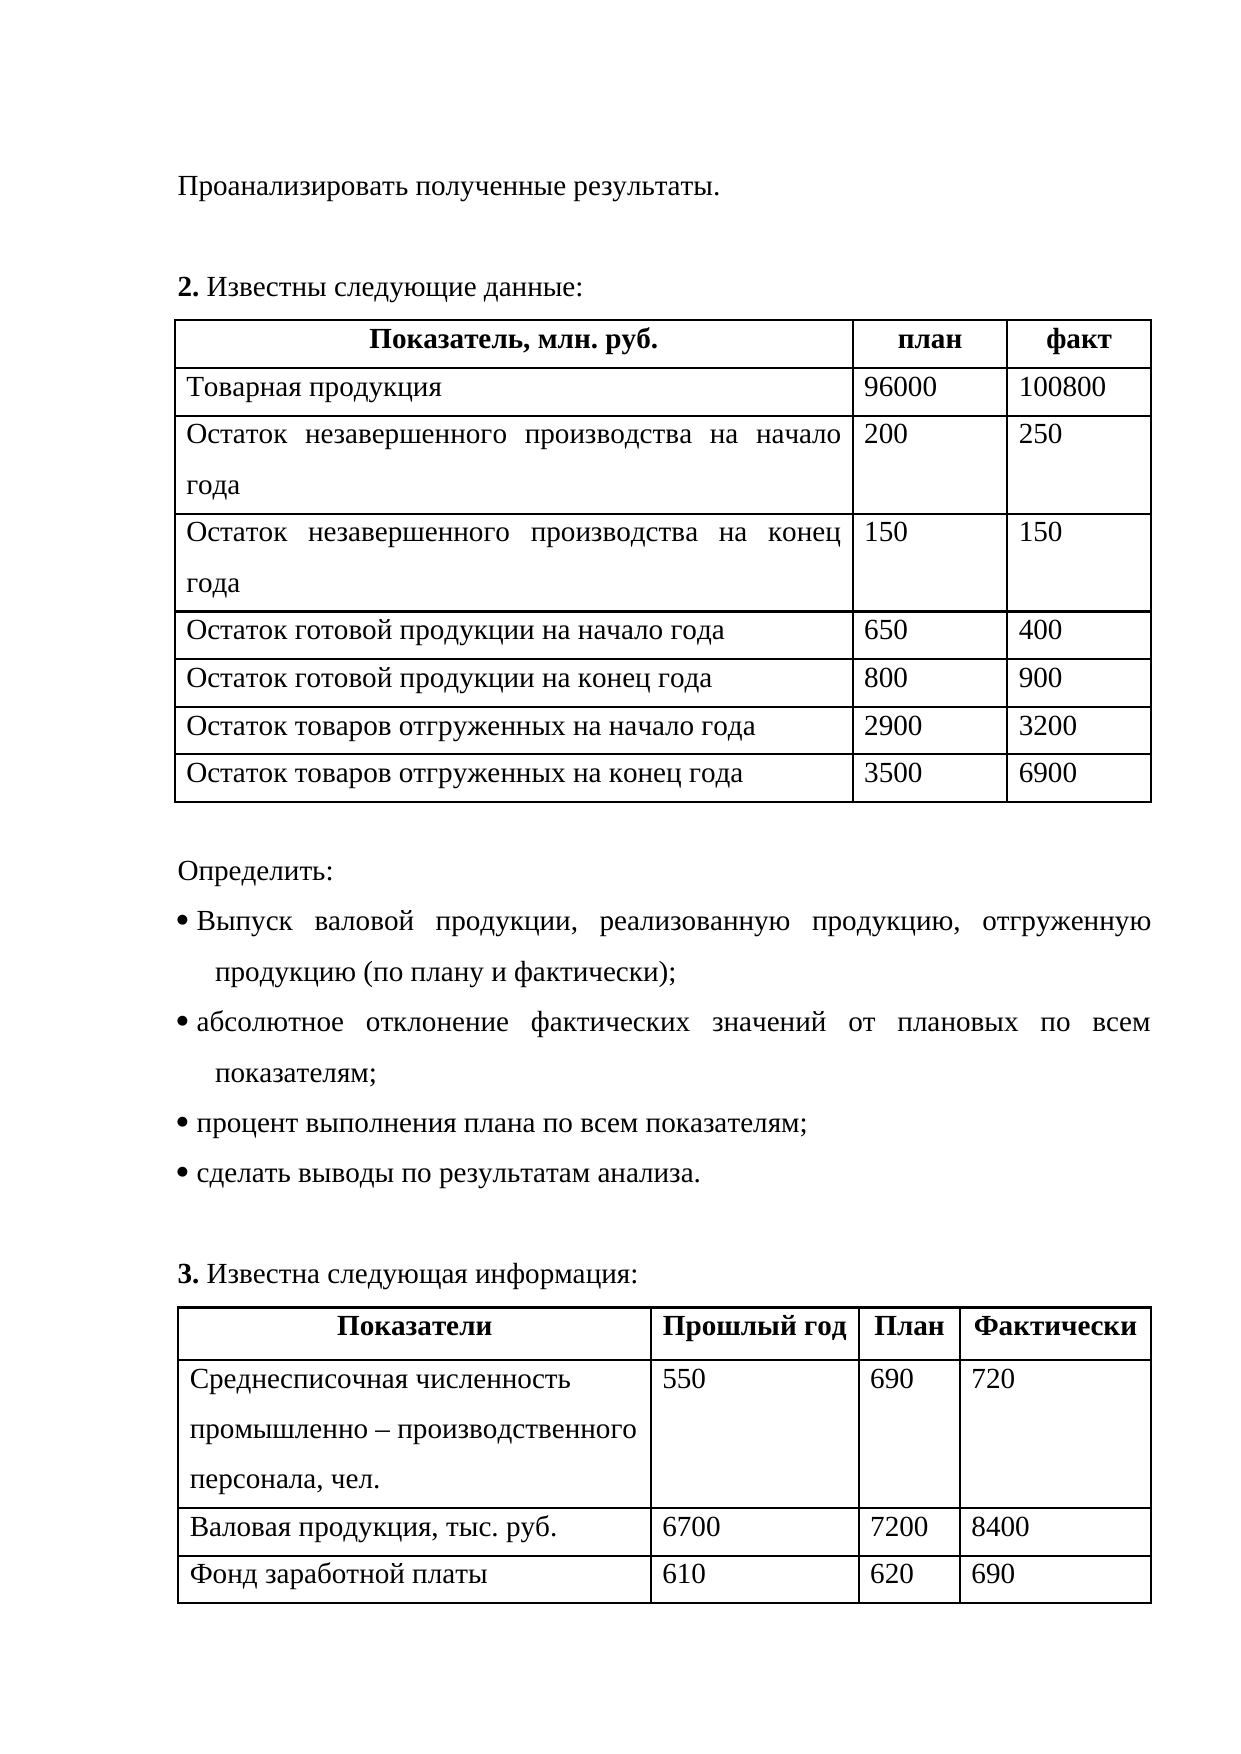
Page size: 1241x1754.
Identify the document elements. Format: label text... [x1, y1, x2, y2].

table_cell 100800 [1008, 369, 1150, 414]
table_header Показатель, млн. руб. [176, 321, 852, 367]
table_cell 3500 [854, 755, 1006, 801]
table_cell 400 [1008, 613, 1150, 658]
table_cell 690 [961, 1557, 1150, 1602]
table_cell Остаток товаров отгруженных на начало года [176, 708, 852, 753]
text сделать выводы по результатам анализа. [177, 1155, 1152, 1189]
text Проанализировать полученные результаты. [177, 168, 1152, 202]
table_cell 150 [854, 515, 1006, 610]
table_cell 2900 [854, 708, 1006, 753]
table_cell 8400 [961, 1509, 1150, 1554]
text 3. Известна следующая информация: [177, 1256, 1152, 1290]
table_header Показатели [179, 1309, 650, 1359]
table_cell Среднесписочная численность промышленно – производственного персонала, чел. [179, 1361, 650, 1507]
text 2. Известны следующие данные: [177, 269, 1152, 303]
table_cell 150 [1008, 515, 1150, 610]
table_header Прошлый год [652, 1309, 858, 1359]
table_cell 800 [854, 660, 1006, 706]
table_cell 900 [1008, 660, 1150, 706]
table_cell 610 [652, 1557, 858, 1602]
table_header План [860, 1309, 959, 1359]
table_cell 200 [854, 417, 1006, 512]
table_cell 7200 [860, 1509, 959, 1554]
table_cell Остаток незавершенного производства на начало года [176, 417, 852, 512]
table_cell 650 [854, 613, 1006, 658]
table_cell 690 [860, 1361, 959, 1507]
text абсолютное отклонение фактических значений от плановых по всем показателям; [177, 1004, 1152, 1088]
table_cell 720 [961, 1361, 1150, 1507]
text Выпуск валовой продукции, реализованную продукцию, отгруженную продукцию (по плану и фактически); [177, 903, 1152, 987]
table_cell Остаток готовой продукции на конец года [176, 660, 852, 706]
table_cell 250 [1008, 417, 1150, 512]
text процент выполнения плана по всем показателям; [177, 1105, 1152, 1139]
table_cell Валовая продукция, тыс. руб. [179, 1509, 650, 1554]
table_cell 550 [652, 1361, 858, 1507]
table_cell 620 [860, 1557, 959, 1602]
text Определить: [177, 853, 1152, 887]
table_cell Остаток товаров отгруженных на конец года [176, 755, 852, 801]
table_cell Остаток незавершенного производства на конец года [176, 515, 852, 610]
table_cell Товарная продукция [176, 369, 852, 414]
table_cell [179, 1557, 650, 1602]
table_header Фактически [961, 1309, 1150, 1359]
table_header факт [1008, 321, 1150, 367]
table_cell Остаток готовой продукции на начало года [176, 613, 852, 658]
table_header план [854, 321, 1006, 367]
table_cell 3200 [1008, 708, 1150, 753]
table_cell 6700 [652, 1509, 858, 1554]
table_cell 96000 [854, 369, 1006, 414]
table_cell 6900 [1008, 755, 1150, 801]
